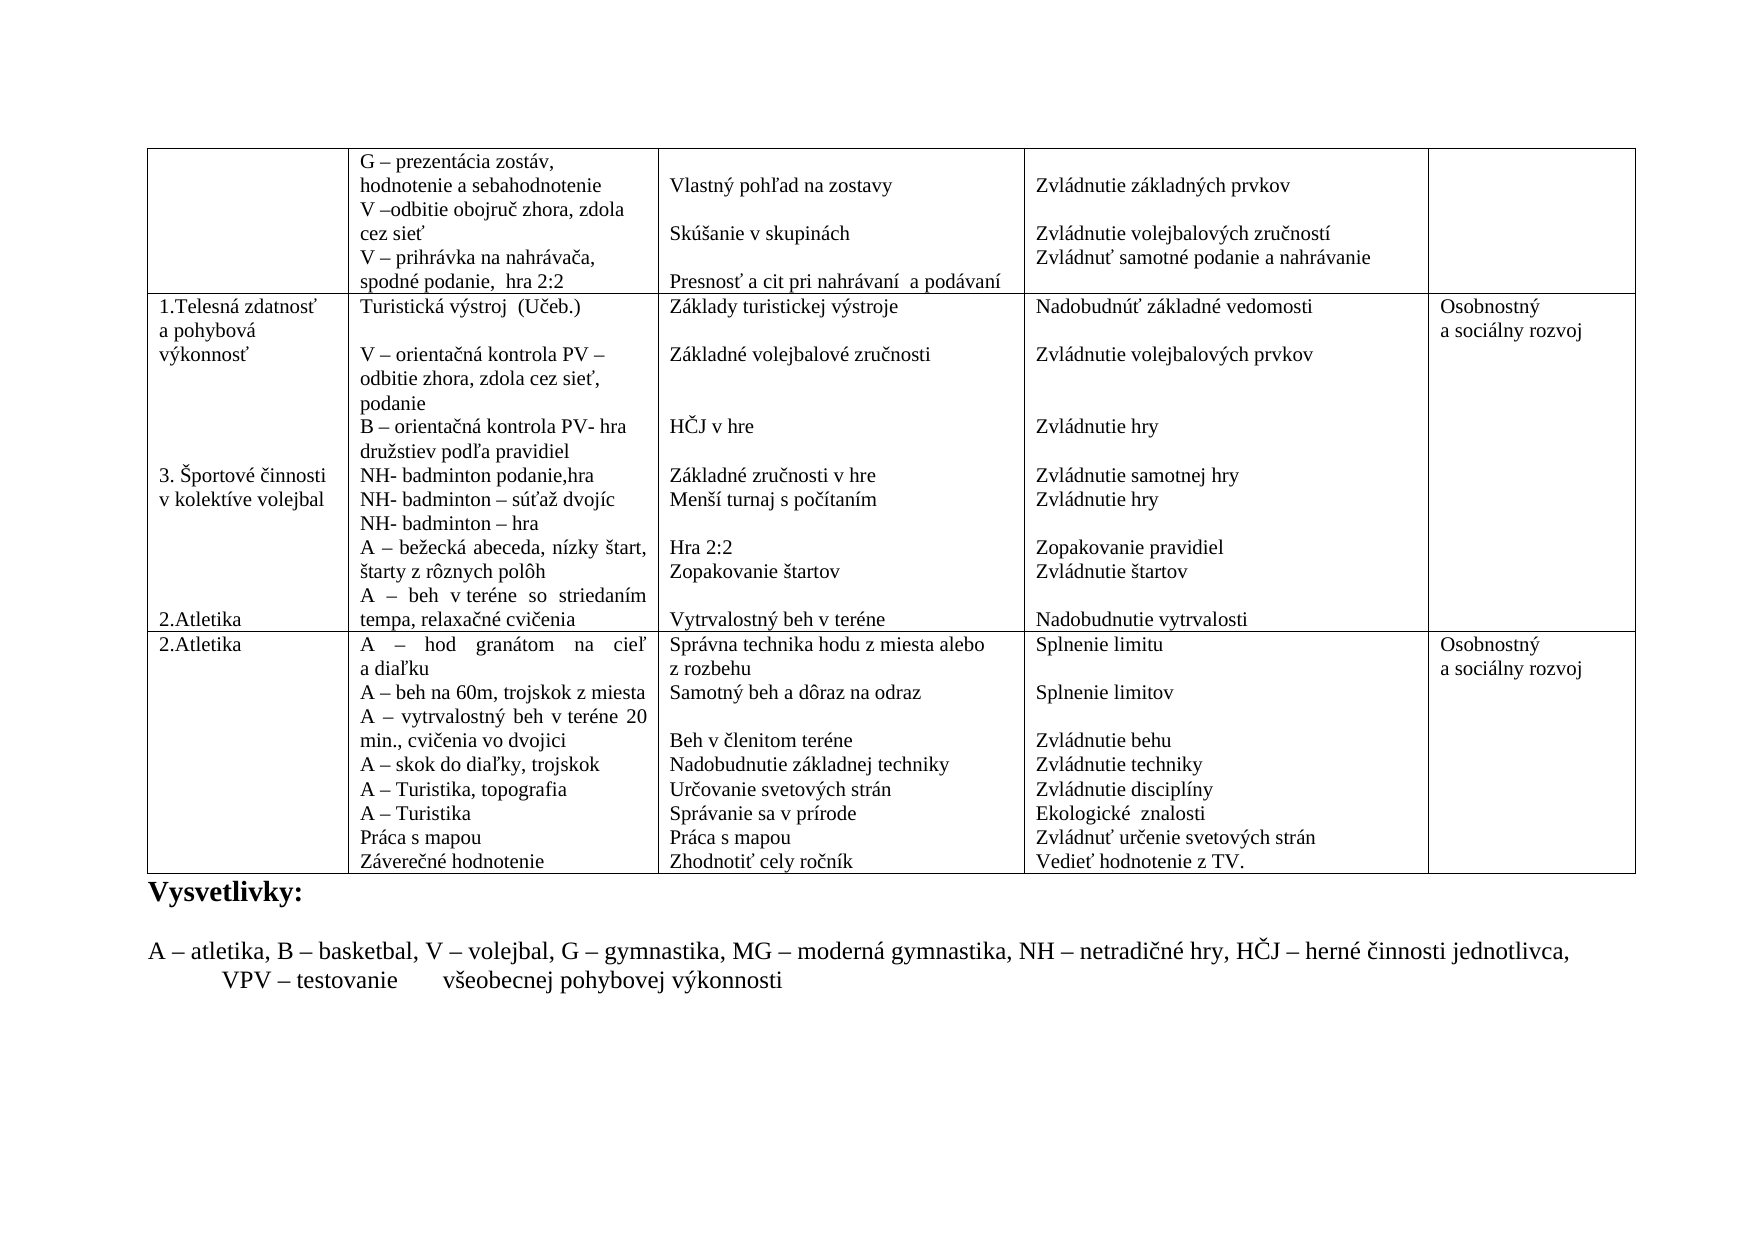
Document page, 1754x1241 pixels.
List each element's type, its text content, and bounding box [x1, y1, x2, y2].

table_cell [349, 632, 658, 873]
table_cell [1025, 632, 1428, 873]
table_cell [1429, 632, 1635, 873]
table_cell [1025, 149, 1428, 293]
text A – atletika, B – basketbal, V – volejbal, G – gymnastika, MG – moderná gymnastika, NH – netradičné hry, HČJ – herné činnosti jednotlivca, VPV – testovanie všeobecnej pohybovej výkonnosti [148, 936, 1606, 993]
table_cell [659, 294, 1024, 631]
text Vysvetlivky: [148, 874, 1606, 907]
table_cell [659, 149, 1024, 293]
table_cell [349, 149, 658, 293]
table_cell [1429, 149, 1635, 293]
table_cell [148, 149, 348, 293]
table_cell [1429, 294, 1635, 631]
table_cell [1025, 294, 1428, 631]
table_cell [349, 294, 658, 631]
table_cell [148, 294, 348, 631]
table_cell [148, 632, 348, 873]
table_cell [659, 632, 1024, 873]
